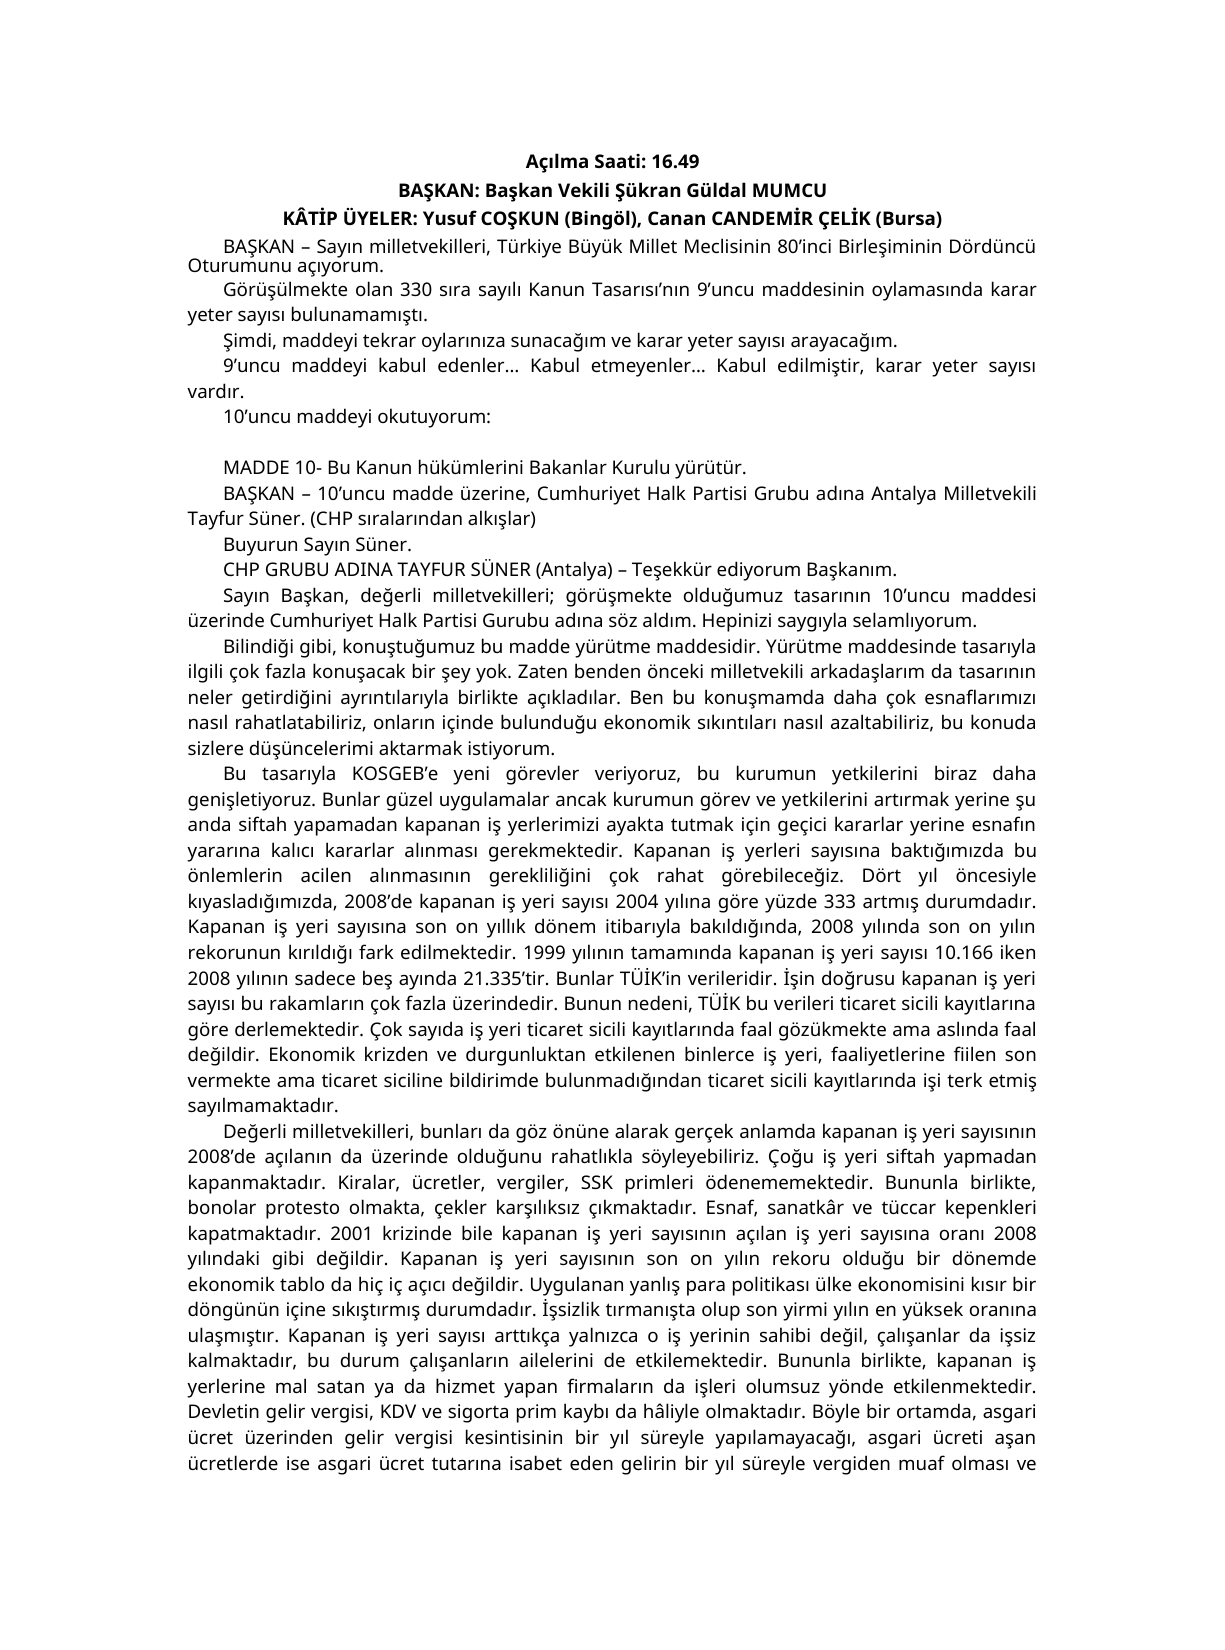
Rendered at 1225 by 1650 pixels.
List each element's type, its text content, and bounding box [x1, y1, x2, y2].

text Görüşülmekte olan 330 sıra sayılı Kanun Tasarısı’nın 9’uncu maddesinin oylamasında karar yeter sayısı bulunamamıştı. [187, 276, 1037, 327]
text Bilindiği gibi, konuştuğumuz bu madde yürütme maddesidir. Yürütme maddesinde tasarıyla ilgili çok fazla konuşacak bir şey yok. Zaten benden önceki milletvekili arkadaşlarım da tasarının neler getirdiğini ayrıntılarıyla birlikte açıkladılar. Ben bu konuşmamda daha çok esnaflarımızı nasıl rahatlatabiliriz, onların içinde bulunduğu ekonomik sıkıntıları nasıl azaltabiliriz, bu konuda sizlere düşüncelerimi aktarmak istiyorum. [187, 633, 1037, 761]
text 10’uncu maddeyi okutuyorum: [187, 403, 1037, 429]
text KÂTİP ÜYELER: Yusuf COŞKUN (Bingöl), Canan CANDEMİR ÇELİK (Bursa) [187, 207, 1037, 230]
text Sayın Başkan, değerli milletvekilleri; görüşmekte olduğumuz tasarının 10’uncu maddesi üzerinde Cumhuriyet Halk Partisi Gurubu adına söz aldım. Hepinizi saygıyla selamlıyorum. [187, 582, 1037, 633]
text CHP GRUBU ADINA TAYFUR SÜNER (Antalya) – Teşekkür ediyorum Başkanım. [187, 557, 1037, 582]
text BAŞKAN – Sayın milletvekilleri, Türkiye Büyük Millet Meclisinin 80’inci Birleşiminin Dördüncü Oturumunu açıyorum. [187, 238, 1037, 276]
text MADDE 10- Bu Kanun hükümlerini Bakanlar Kurulu yürütür. [187, 454, 1037, 480]
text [187, 1118, 1037, 1475]
text Şimdi, maddeyi tekrar oylarınıza sunacağım ve karar yeter sayısı arayacağım. [187, 327, 1037, 352]
text BAŞKAN – 10’uncu madde üzerine, Cumhuriyet Halk Partisi Grubu adına Antalya Milletvekili Tayfur Süner. (CHP sıralarından alkışlar) [187, 480, 1037, 531]
text 9’uncu maddeyi kabul edenler… Kabul etmeyenler… Kabul edilmiştir, karar yeter sayısı vardır. [187, 352, 1037, 403]
text Buyurun Sayın Süner. [187, 531, 1037, 557]
text BAŞKAN: Başkan Vekili Şükran Güldal MUMCU [187, 179, 1037, 202]
text Açılma Saati: 16.49 [187, 150, 1037, 173]
text Bu tasarıyla KOSGEB’e yeni görevler veriyoruz, bu kurumun yetkilerini biraz daha genişletiyoruz. Bunlar güzel uygulamalar ancak kurumun görev ve yetkilerini artırmak yerine şu anda siftah yapamadan kapanan iş yerlerimizi ayakta tutmak için geçici kararlar yerine esnafın yararına kalıcı kararlar alınması gerekmektedir. Kapanan iş yerleri sayısına baktığımızda bu önlemlerin acilen alınmasının gerekliliğini çok rahat görebileceğiz. Dört yıl öncesiyle kıyasladığımızda, 2008’de kapanan iş yeri sayısı 2004 yılına göre yüzde 333 artmış durumdadır. Kapanan iş yeri sayısına son on yıllık dönem itibarıyla bakıldığında, 2008 yılında son on yılın rekorunun kırıldığı fark edilmektedir. 1999 yılının tamamında kapanan iş yeri sayısı 10.166 iken 2008 yılının sadece beş ayında 21.335’tir. Bunlar TÜİK’in verileridir. İşin doğrusu kapanan iş yeri sayısı bu rakamların çok fazla üzerindedir. Bunun nedeni, TÜİK bu verileri ticaret sicili kayıtlarına göre derlemektedir. Çok sayıda iş yeri ticaret sicili kayıtlarında faal gözükmekte ama aslında faal değildir. Ekonomik krizden ve durgunluktan etkilenen binlerce iş yeri, faaliyetlerine fiilen son vermekte ama ticaret siciline bildirimde bulunmadığından ticaret sicili kayıtlarında işi terk etmiş sayılmamaktadır. [187, 761, 1037, 1118]
